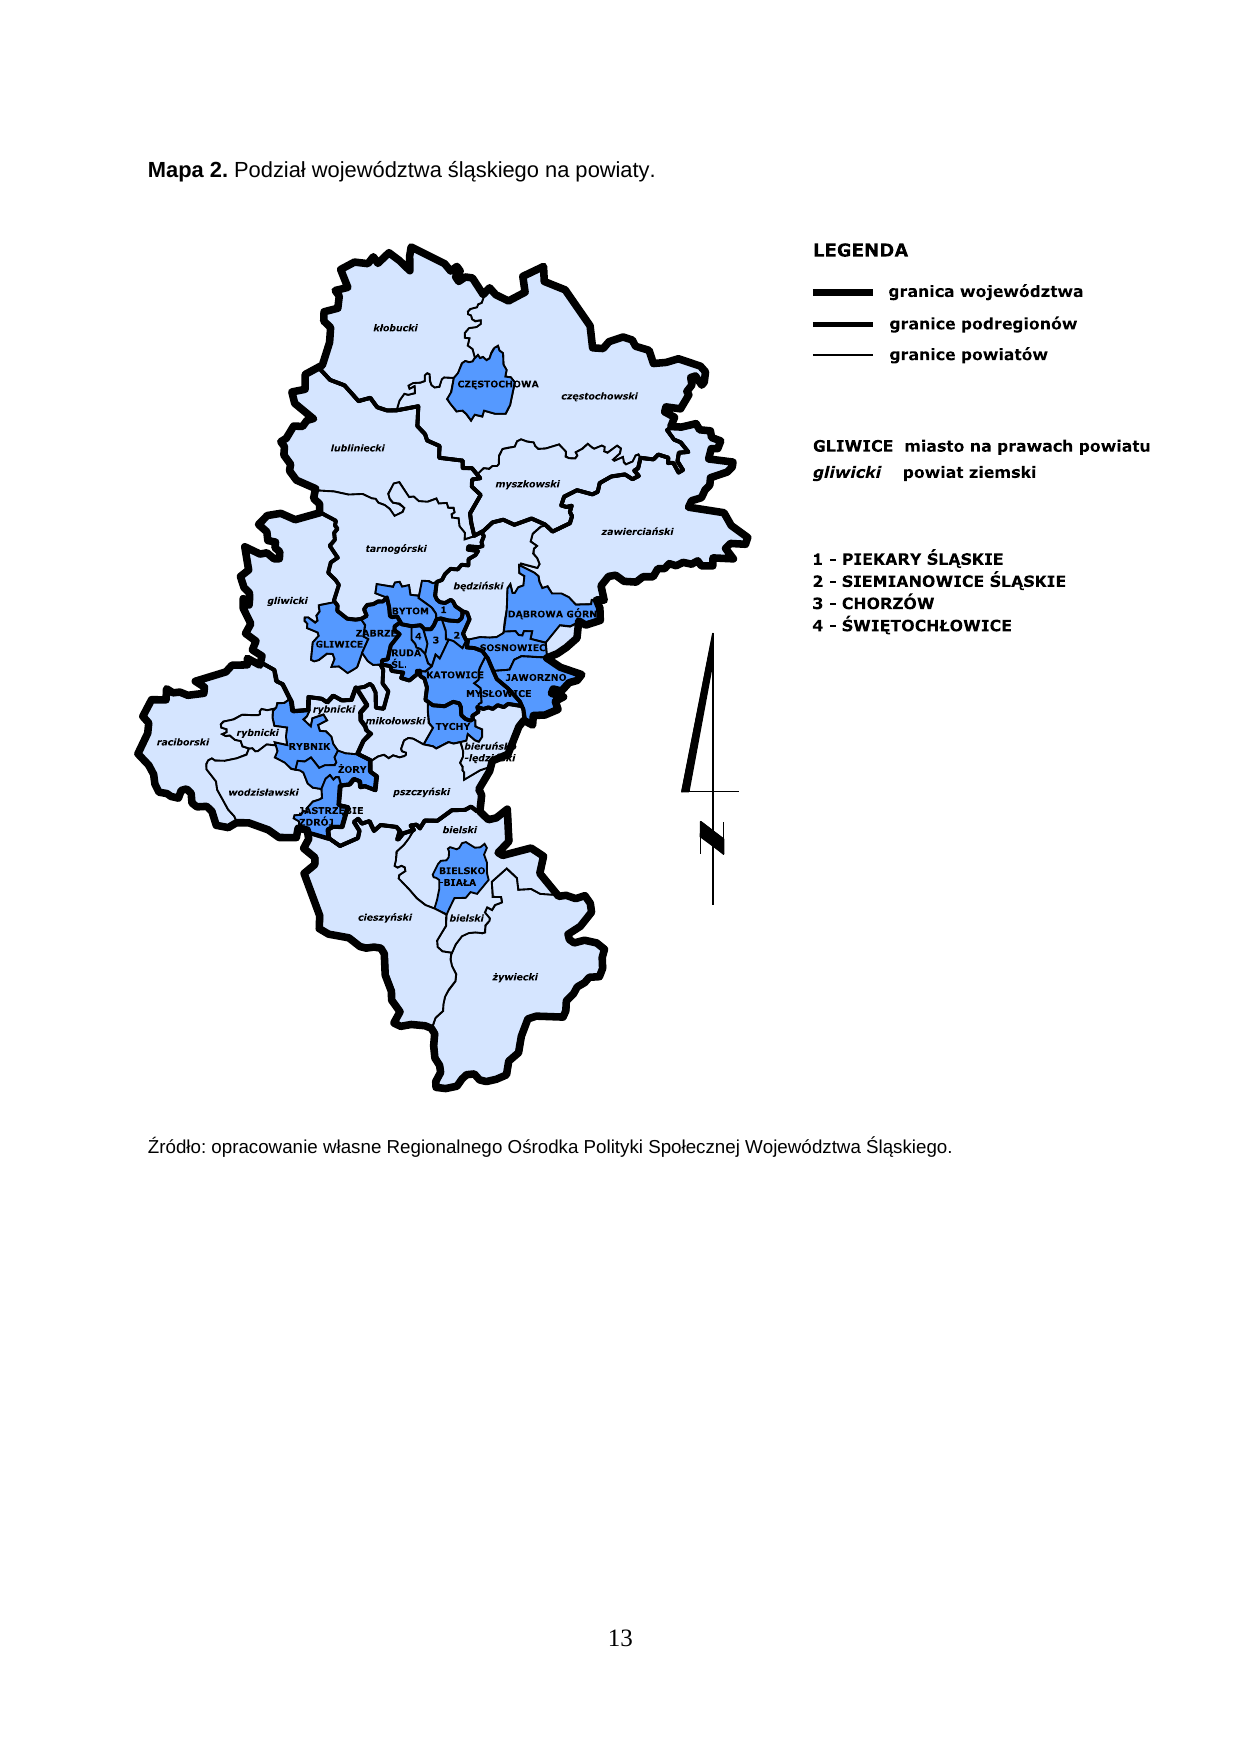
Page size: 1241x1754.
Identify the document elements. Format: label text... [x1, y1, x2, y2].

text Mapa 2. Podział województwa śląskiego na powiaty. [148, 157, 1093, 182]
text Źródło: opracowanie własne Regionalnego Ośrodka Polityki Społecznej Województwa Śląskiego. [148, 1132, 1093, 1159]
